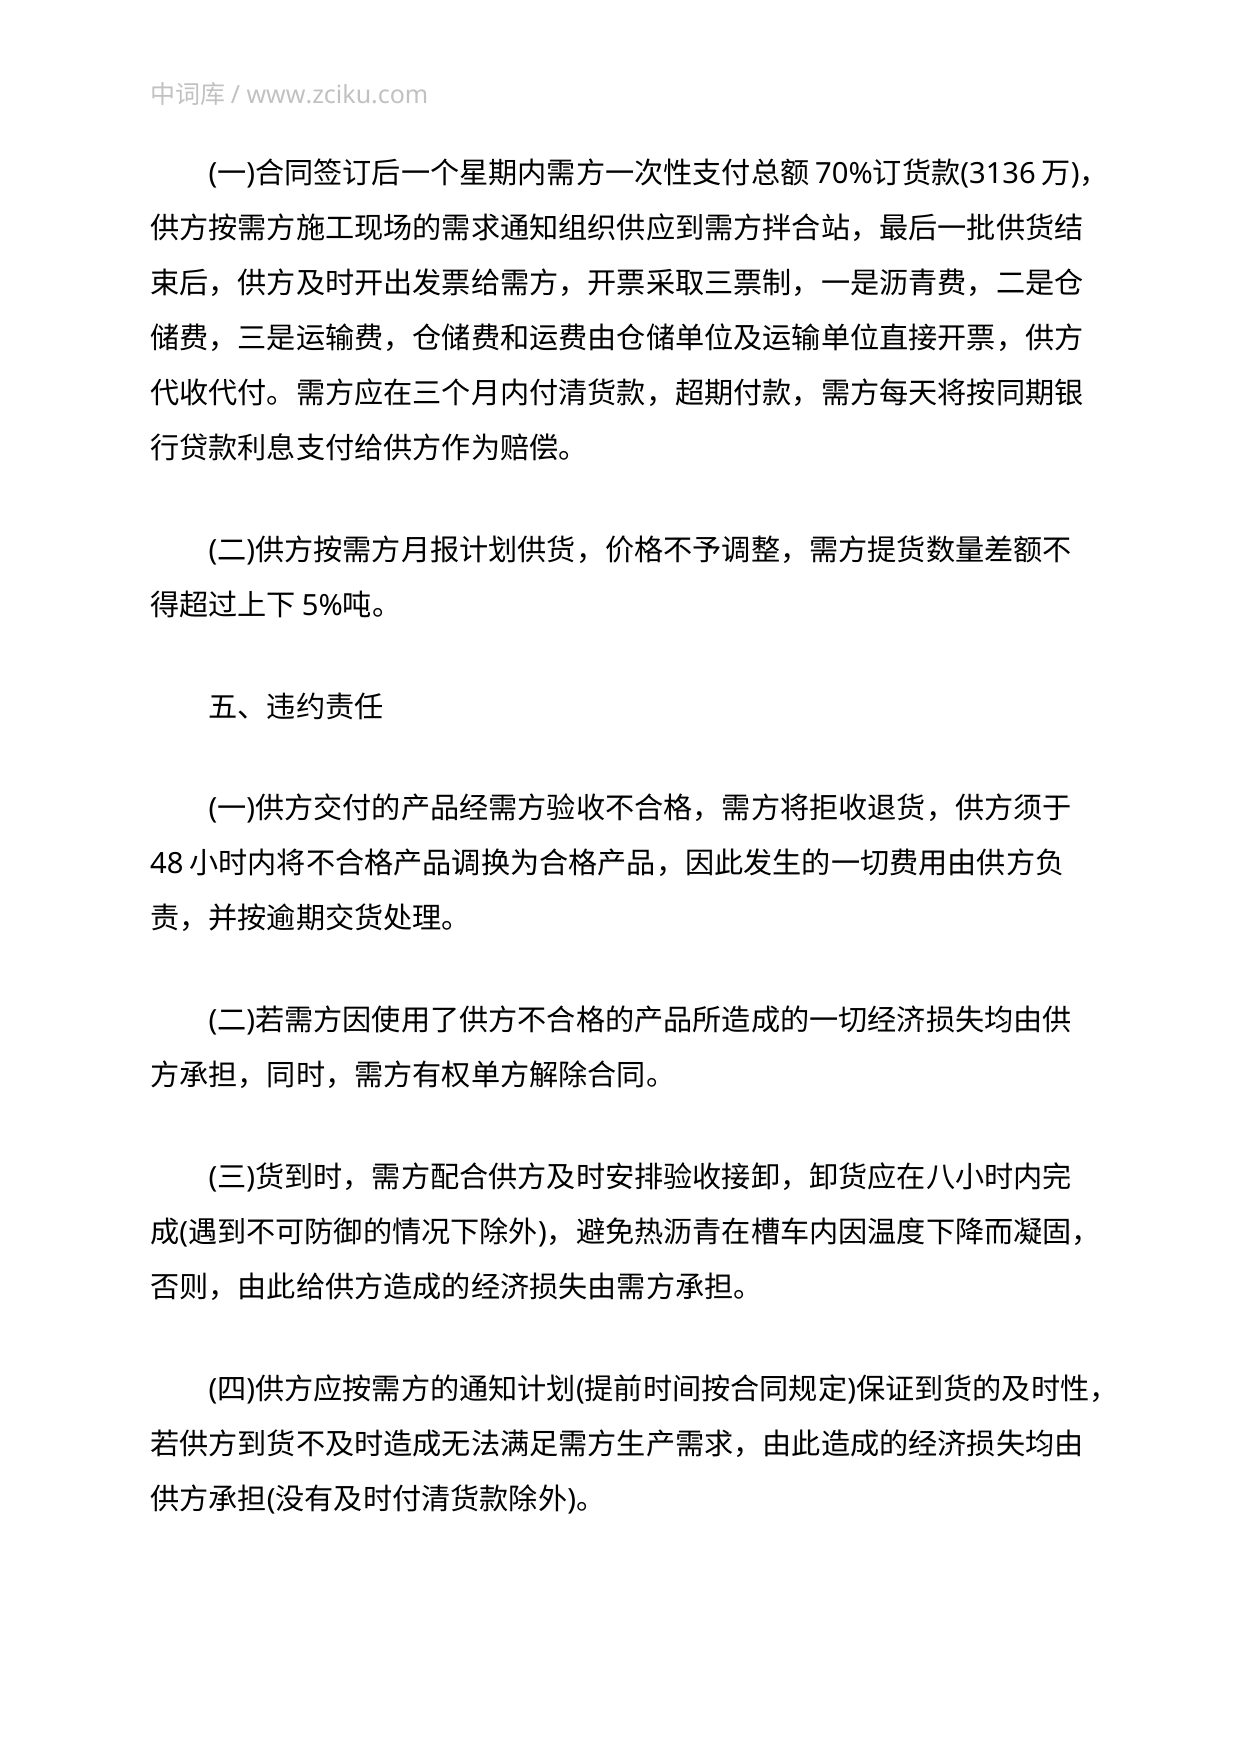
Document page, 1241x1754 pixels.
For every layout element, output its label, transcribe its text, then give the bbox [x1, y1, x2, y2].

text (二)供方按需方月报计划供货，价格不予调整，需方提货数量差额不得超过上下5%吨。 [150, 526, 1090, 624]
text (四)供方应按需方的通知计划(提前时间按合同规定)保证到货的及时性，若供方到货不及时造成无法满足需方生产需求，由此造成的经济损失均由供方承担(没有及时付清货款除外)。 [150, 1365, 1090, 1518]
text (二)若需方因使用了供方不合格的产品所造成的一切经济损失均由供方承担，同时，需方有权单方解除合同。 [150, 997, 1090, 1094]
text (三)货到时，需方配合供方及时安排验收接卸，卸货应在八小时内完成(遇到不可防御的情况下除外)，避免热沥青在槽车内因温度下降而凝固，否则，由此给供方造成的经济损失由需方承担。 [150, 1154, 1090, 1306]
text 五、违约责任 [150, 683, 1090, 726]
text (一)供方交付的产品经需方验收不合格，需方将拒收退货，供方须于48小时内将不合格产品调换为合格产品，因此发生的一切费用由供方负责，并按逾期交货处理。 [150, 785, 1090, 937]
text (一)合同签订后一个星期内需方一次性支付总额70%订货款(3136万)，供方按需方施工现场的需求通知组织供应到需方拌合站，最后一批供货结束后，供方及时开出发票给需方，开票采取三票制，一是沥青费，二是仓储费，三是运输费，仓储费和运费由仓储单位及运输单位直接开票，供方代收代付。需方应在三个月内付清货款，超期付款，需方每天将按同期银行贷款利息支付给供方作为赔偿。 [150, 150, 1090, 467]
